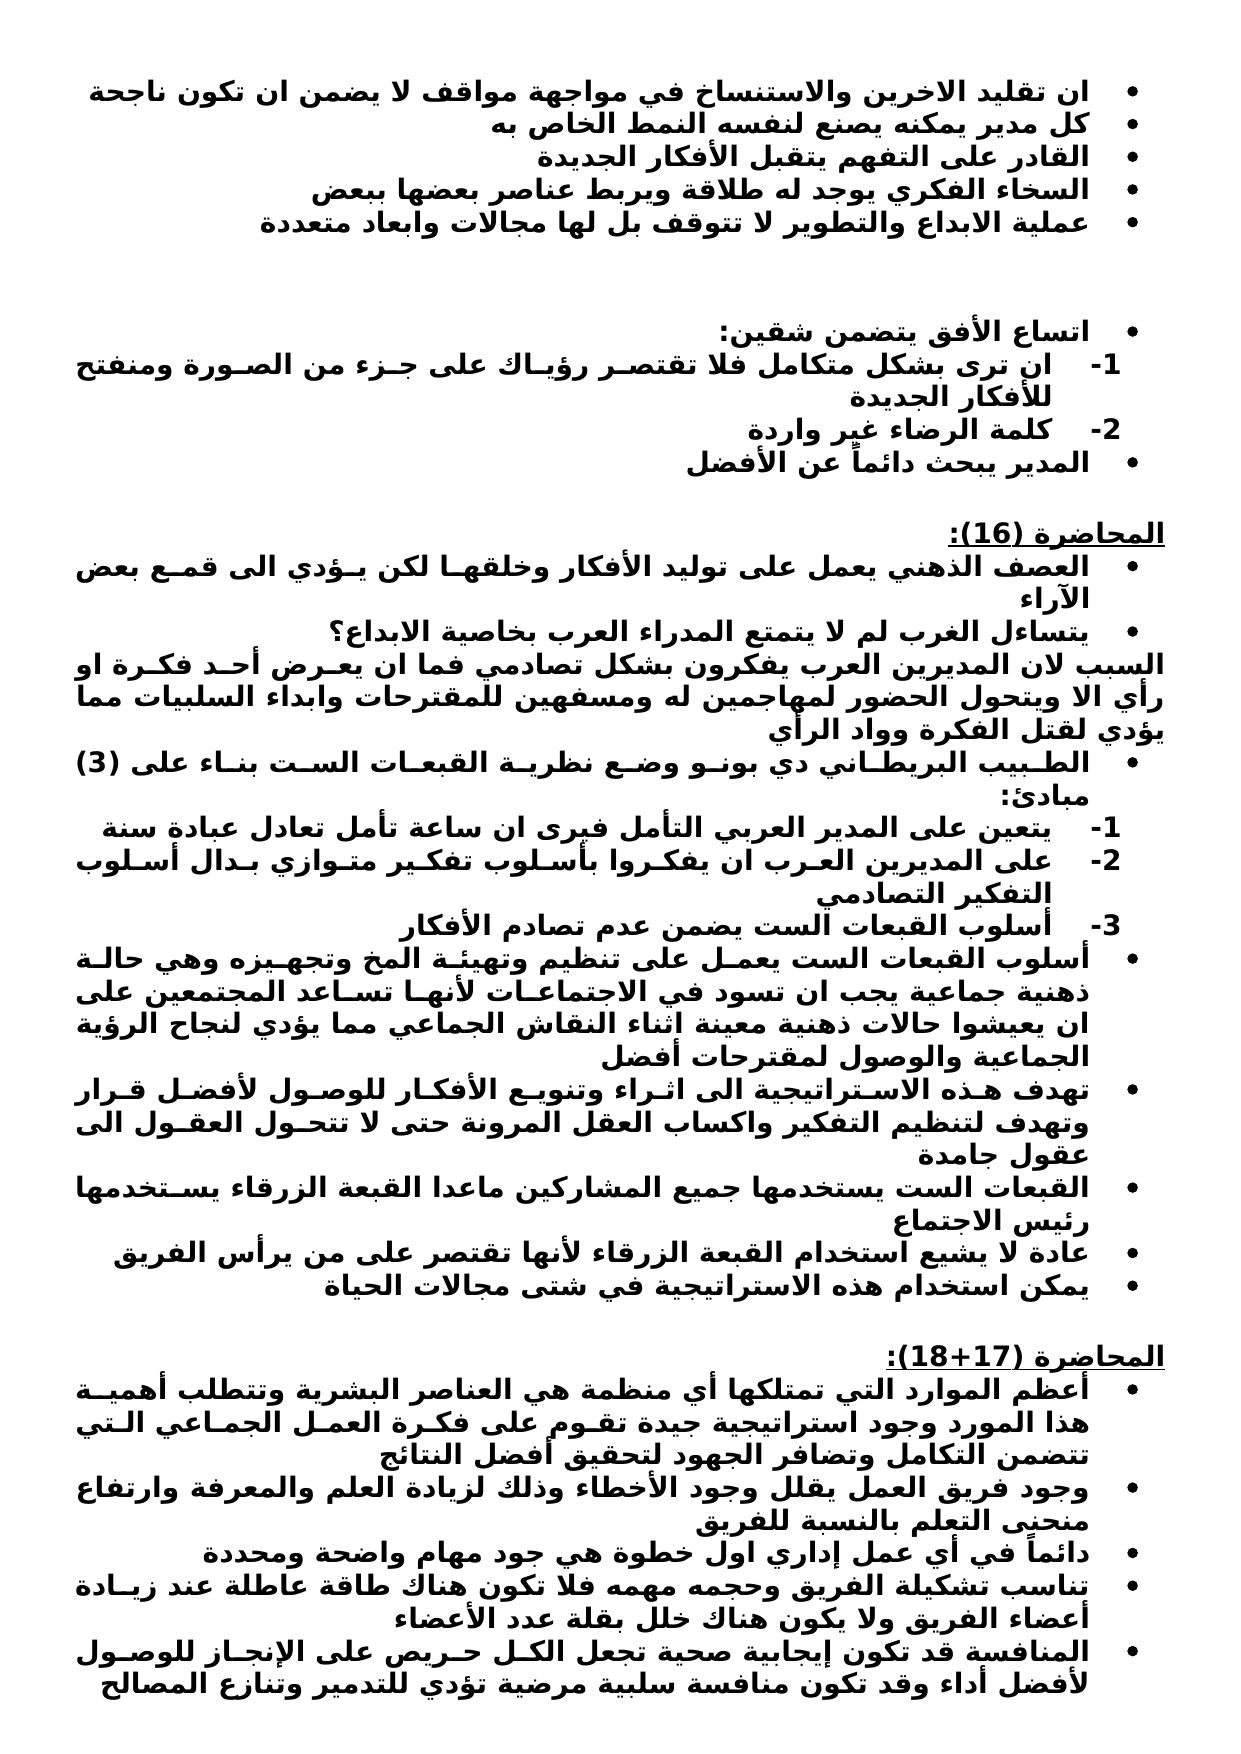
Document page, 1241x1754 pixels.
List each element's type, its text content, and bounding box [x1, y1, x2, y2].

list القبعات الست يستخدمها جميع المشاركين ماعدا القبعة الزرقاء يستخدمها رئيس الاجتماع [75, 1171, 1128, 1237]
list السخاء الفكري يوجد له طلاقة ويربط عناصر بعضها ببعض [75, 173, 1128, 206]
list يمكن استخدام هذه الاستراتيجية في شتى مجالات الحياة [75, 1269, 1128, 1302]
text المحاضرة (17+18): [75, 1340, 1165, 1373]
list كلمة الرضاء غير واردة [75, 413, 1090, 446]
text المحاضرة (16): [75, 517, 1165, 550]
list كل مدير يمكنه يصنع لنفسه النمط الخاص به [75, 108, 1128, 140]
list دائماً في أي عمل إداري اول خطوة هي جود مهام واضحة ومحددة [75, 1537, 1128, 1569]
list أعظم الموارد التي تمتلكها أي منظمة هي العناصر البشرية وتتطلب أهمية هذا المورد وجود استراتيجية جيدة تقوم على فكرة العمل الجماعي التي تتضمن التكامل وتضافر الجهود لتحقيق أفضل النتائج [75, 1373, 1128, 1471]
list الطبيب البريطاني دي بونو وضع نظرية القبعات الست بناء على (3) مبادئ: [75, 746, 1128, 811]
list عادة لا يشيع استخدام القبعة الزرقاء لأنها تقتصر على من يرأس الفريق [75, 1237, 1128, 1269]
list على المديرين العرب ان يفكروا بأسلوب تفكير متوازي بدال أسلوب التفكير التصادمي [75, 844, 1090, 909]
list وجود فريق العمل يقلل وجود الأخطاء وذلك لزيادة العلم والمعرفة وارتفاع منحنى التعلم بالنسبة للفريق [75, 1471, 1128, 1537]
list القادر على التفهم يتقبل الأفكار الجديدة [75, 140, 1128, 173]
list العصف الذهني يعمل على توليد الأفكار وخلقها لكن يؤدي الى قمع بعض الآراء [75, 550, 1128, 615]
list ان ترى بشكل متكامل فلا تقتصر رؤياك على جزء من الصورة ومنفتح للأفكار الجديدة [75, 348, 1090, 413]
list يتساءل الغرب لم لا يتمتع المدراء العرب بخاصية الابداع؟ [75, 615, 1128, 648]
list أسلوب القبعات الست يضمن عدم تصادم الأفكار [75, 909, 1090, 942]
list عملية الابداع والتطوير لا تتوقف بل لها مجالات وابعاد متعددة [75, 206, 1128, 238]
list تناسب تشكيلة الفريق وحجمه مهمه فلا تكون هناك طاقة عاطلة عند زيادة أعضاء الفريق ولا يكون هناك خلل بقلة عدد الأعضاء [75, 1569, 1128, 1635]
text السبب لان المديرين العرب يفكرون بشكل تصادمي فما ان يعرض أحد فكرة او رأي الا ويتحول الحضور لمهاجمين له ومسفهين للمقترحات وابداء السلبيات مما يؤدي لقتل الفكرة وواد الرأي [75, 648, 1165, 746]
list ان تقليد الاخرين والاستنساخ في مواجهة مواقف لا يضمن ان تكون ناجحة [75, 75, 1128, 108]
list أسلوب القبعات الست يعمل على تنظيم وتهيئة المخ وتجهيزه وهي حالة ذهنية جماعية يجب ان تسود في الاجتماعات لأنها تساعد المجتمعين على ان يعيشوا حالات ذهنية معينة اثناء النقاش الجماعي مما يؤدي لنجاح الرؤية الجماعية والوصول لمقترحات أفضل [75, 942, 1128, 1073]
list المدير يبحث دائماً عن الأفضل [75, 446, 1128, 479]
list اتساع الأفق يتضمن شقين: [75, 315, 1128, 348]
list المنافسة قد تكون إيجابية صحية تجعل الكل حريص على الإنجاز للوصول لأفضل أداء وقد تكون منافسة سلبية مرضية تؤدي للتدمير وتنازع المصالح [75, 1635, 1128, 1700]
list يتعين على المدير العربي التأمل فيرى ان ساعة تأمل تعادل عبادة سنة [75, 811, 1090, 844]
list تهدف هذه الاستراتيجية الى اثراء وتنويع الأفكار للوصول لأفضل قرار وتهدف لتنظيم التفكير واكساب العقل المرونة حتى لا تتحول العقول الى عقول جامدة [75, 1073, 1128, 1171]
